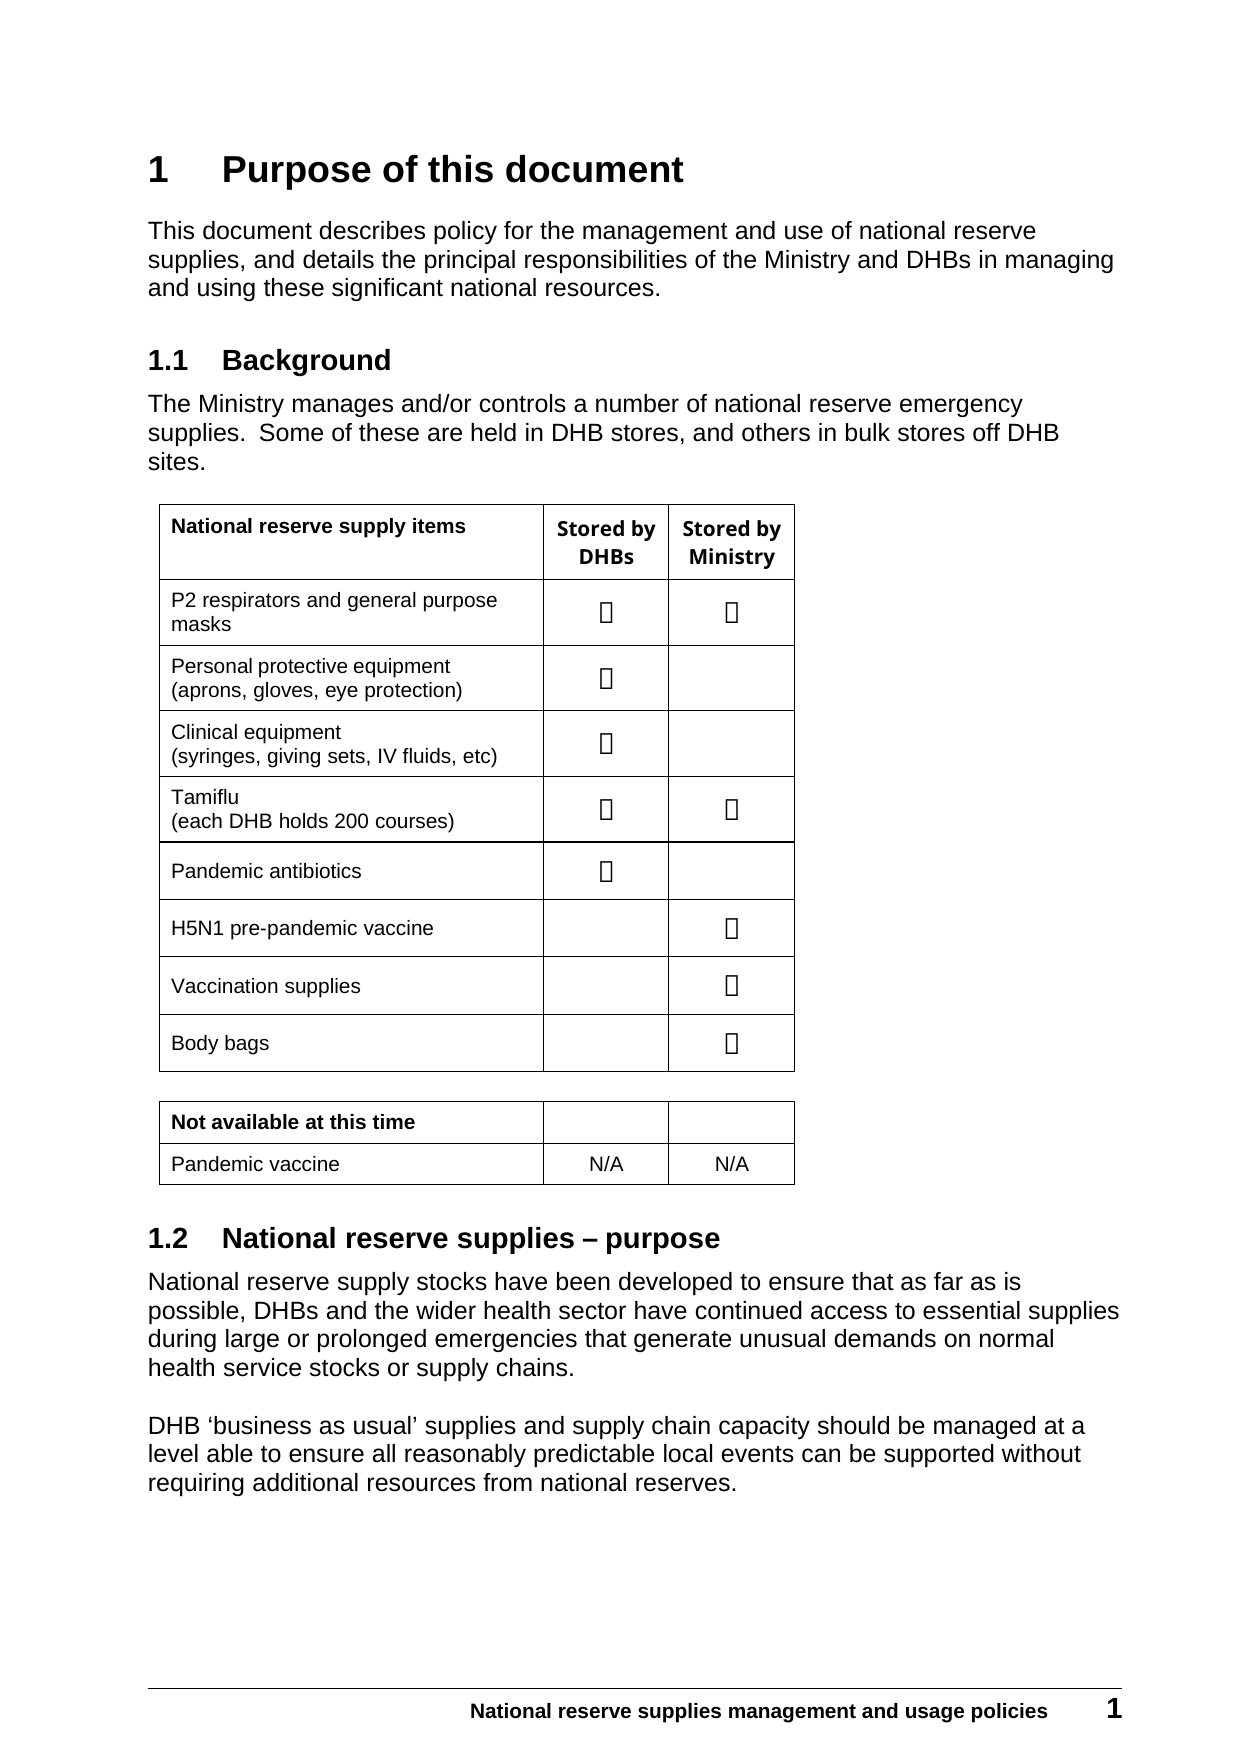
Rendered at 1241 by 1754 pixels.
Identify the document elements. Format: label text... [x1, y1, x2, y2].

table_cell  [669, 777, 794, 841]
table_cell  [544, 646, 668, 710]
table_header Not available at this time [160, 1102, 543, 1142]
table_cell  [544, 777, 668, 841]
table_cell N/A [544, 1144, 668, 1184]
table_cell [544, 900, 668, 956]
table_cell Body bags [160, 1015, 543, 1071]
table_cell Clinical equipment (syringes, giving sets, IV fluids, etc) [160, 711, 543, 776]
text The Ministry manages and/or controls a number of national reserve emergency supplies. Some of these are held in DHB stores, and others in bulk stores off DHB sites. [148, 389, 1122, 476]
table_header Stored by Ministry [669, 505, 794, 579]
table_header [669, 1102, 794, 1142]
table_cell [544, 1015, 668, 1071]
table_cell  [669, 580, 794, 644]
table_cell Vaccination supplies [160, 957, 543, 1014]
table_cell [669, 711, 794, 776]
table_cell [544, 957, 668, 1014]
table_cell Personal protective equipment (aprons, gloves, eye protection) [160, 646, 543, 710]
table_header [544, 1102, 668, 1142]
text DHB ‘business as usual’ supplies and supply chain capacity should be managed at a level able to ensure all reasonably predictable local events can be supported without requiring additional resources from national reserves. [148, 1411, 1122, 1497]
table_cell  [669, 957, 794, 1014]
table_cell  [544, 843, 668, 899]
subtitle 1.1 Background [148, 343, 1122, 377]
text National reserve supply stocks have been developed to ensure that as far as is possible, DHBs and the wider health sector have continued access to essential supplies during large or prolonged emergencies that generate unusual demands on normal health service stocks or supply chains. [148, 1267, 1122, 1382]
table_cell P2 respirators and general purpose masks [160, 580, 543, 644]
table_cell Pandemic antibiotics [160, 843, 543, 899]
table_cell  [544, 711, 668, 776]
table_cell Pandemic vaccine [160, 1144, 543, 1184]
subtitle 1.2 National reserve supplies – purpose [148, 1221, 1122, 1254]
table_cell H5N1 pre-pandemic vaccine [160, 900, 543, 956]
table_cell  [669, 900, 794, 956]
table_cell N/A [669, 1144, 794, 1184]
table_header National reserve supply items [160, 505, 543, 579]
table_cell [669, 843, 794, 899]
table_cell  [544, 580, 668, 644]
subtitle 1 Purpose of this document [148, 148, 1122, 191]
text This document describes policy for the management and use of national reserve supplies, and details the principal responsibilities of the Ministry and DHBs in managing and using these significant national resources. [148, 216, 1122, 302]
table_cell Tamiflu (each DHB holds 200 courses) [160, 777, 543, 841]
table_header Stored by DHBs [544, 505, 668, 579]
table_cell  [669, 1015, 794, 1071]
table_cell [669, 646, 794, 710]
